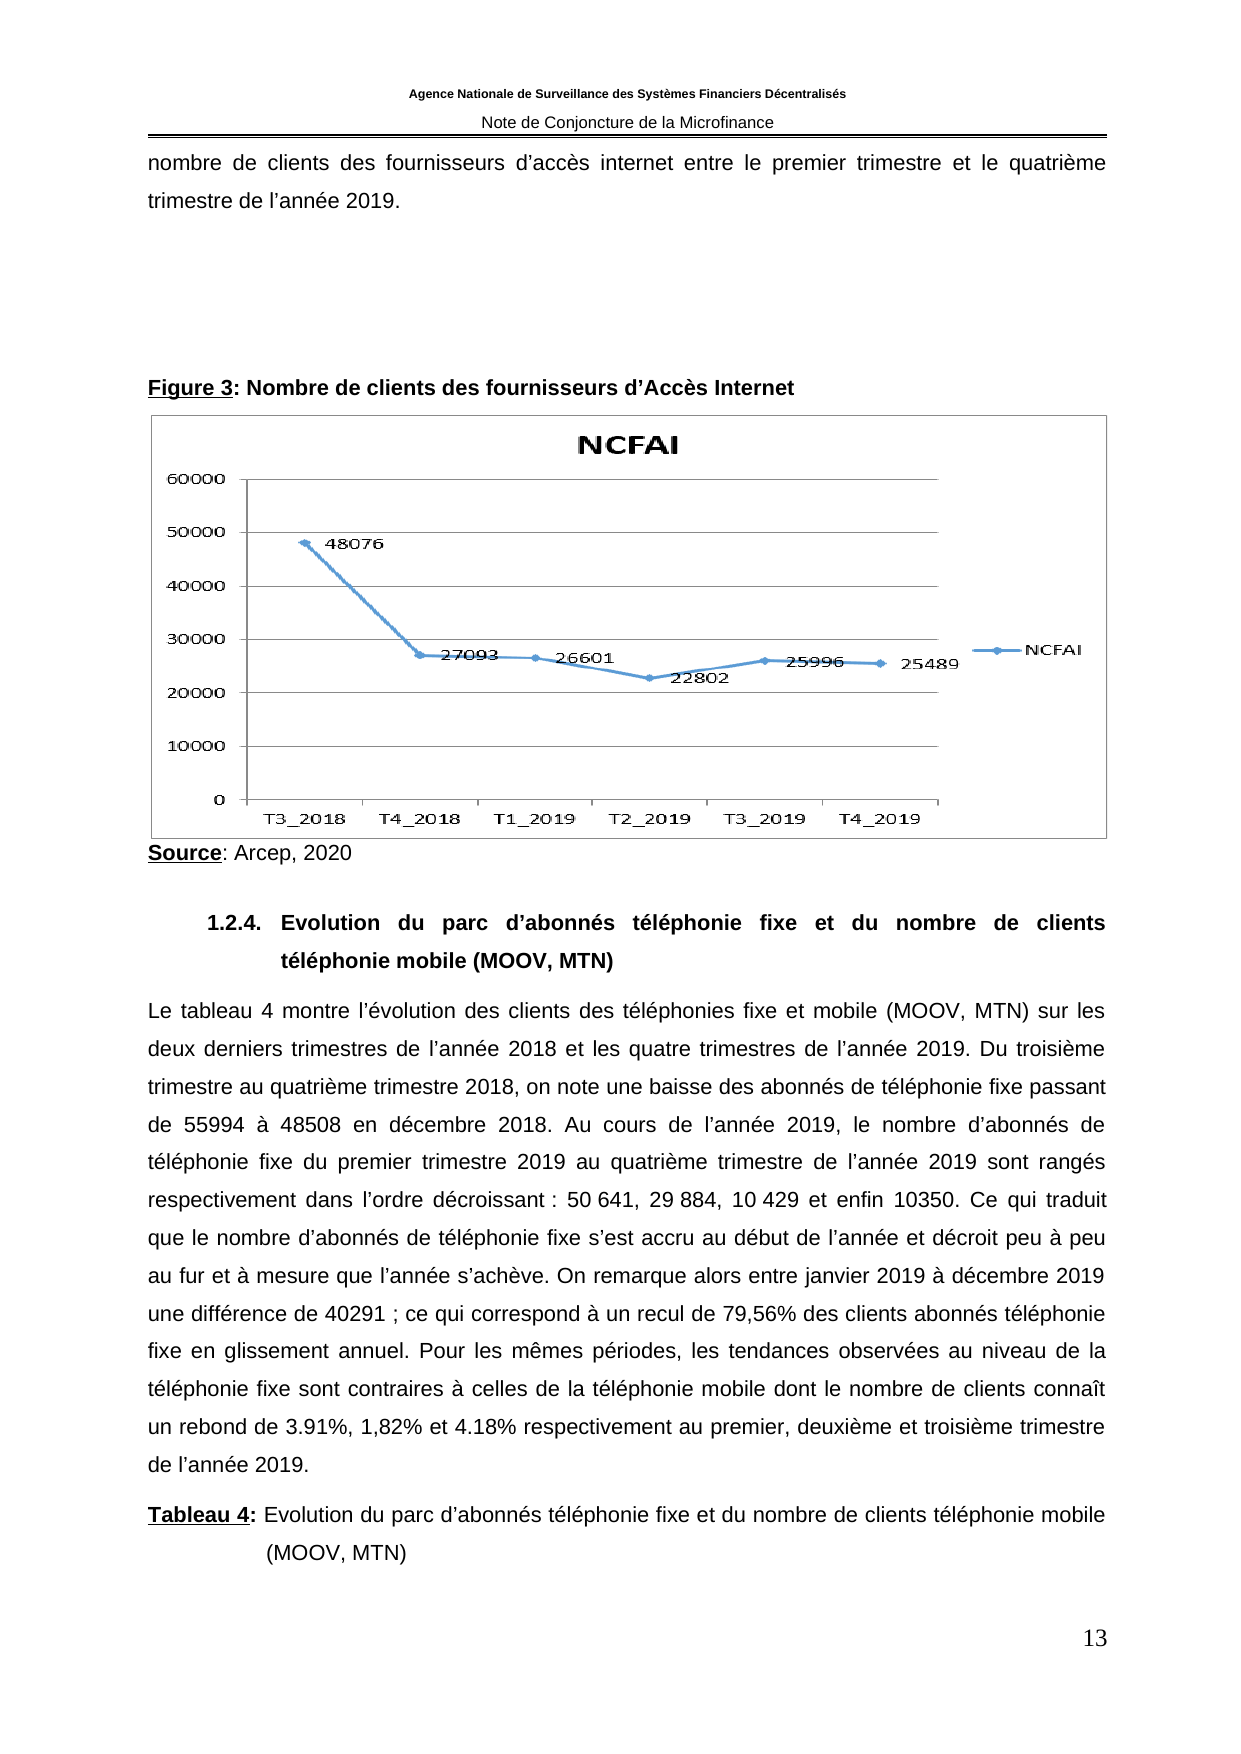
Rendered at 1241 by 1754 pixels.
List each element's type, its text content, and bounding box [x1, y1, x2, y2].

text Tableau 4: Evolution du parc d’abonnés téléphonie fixe et du nombre de clients téléphonie mobile (MOOV, MTN) [148, 1502, 1107, 1565]
list Evolution du parc d’abonnés téléphonie fixe et du nombre de clients téléphonie mobile (MOOV, MTN) [207, 910, 1107, 973]
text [148, 150, 1107, 213]
text Figure 3: Nombre de clients des fournisseurs d’Accès Internet [148, 375, 1107, 400]
text Source: Arcep, 2020 [148, 840, 1107, 865]
picture [147, 412, 1108, 840]
text Le tableau 4 montre l’évolution des clients des téléphonies fixe et mobile (MOOV, MTN) sur les deux derniers trimestres de l’année 2018 et les quatre trimestres de l’année 2019. Du troisième trimestre au quatrième trimestre 2018, on note une baisse des abonnés de téléphonie fixe passant de 55994 à 48508 en décembre 2018. Au cours de l’année 2019, le nombre d’abonnés de téléphonie fixe du premier trimestre 2019 au quatrième trimestre de l’année 2019 sont rangés respectivement dans l’ordre décroissant : 50 641, 29 884, 10 429 et enfin 10350. Ce qui traduit que le nombre d’abonnés de téléphonie fixe s’est accru au début de l’année et décroit peu à peu au fur et à mesure que l’année s’achève. On remarque alors entre janvier 2019 à décembre 2019 une différence de 40291 ; ce qui correspond à un recul de 79,56% des clients abonnés téléphonie fixe en glissement annuel. Pour les mêmes périodes, les tendances observées au niveau de la téléphonie fixe sont contraires à celles de la téléphonie mobile dont le nombre de clients connaît un rebond de 3.91%, 1,82% et 4.18% respectivement au premier, deuxième et troisième trimestre de l’année 2019. [148, 998, 1107, 1477]
